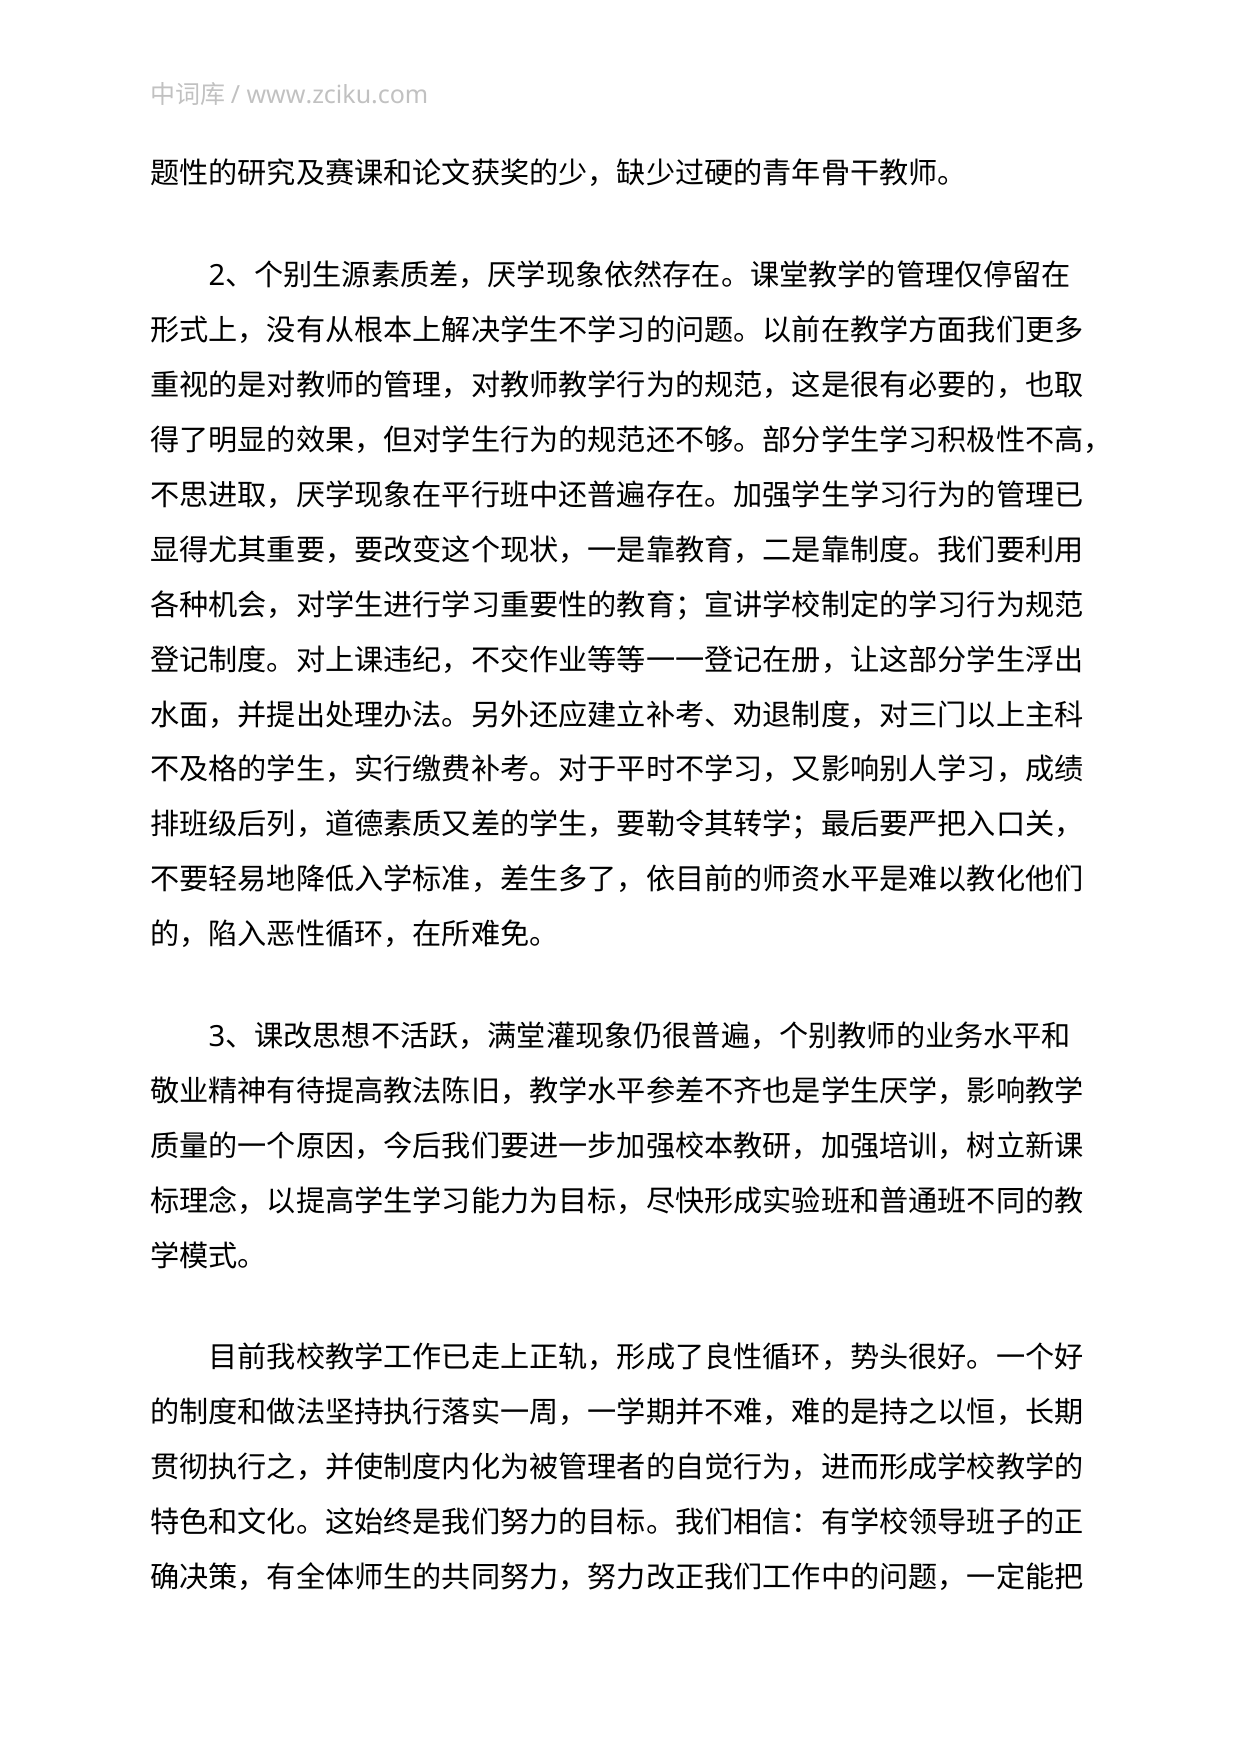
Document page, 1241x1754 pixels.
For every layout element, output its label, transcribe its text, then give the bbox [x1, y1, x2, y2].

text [150, 1334, 1090, 1596]
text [150, 150, 1090, 192]
text 3、课改思想不活跃，满堂灌现象仍很普遍，个别教师的业务水平和敬业精神有待提高教法陈旧，教学水平参差不齐也是学生厌学，影响教学质量的一个原因，今后我们要进一步加强校本教研，加强培训，树立新课标理念，以提高学生学习能力为目标，尽快形成实验班和普通班不同的教学模式。 [150, 1012, 1090, 1274]
text 2、个别生源素质差，厌学现象依然存在。课堂教学的管理仅停留在形式上，没有从根本上解决学生不学习的问题。以前在教学方面我们更多重视的是对教师的管理，对教师教学行为的规范，这是很有必要的，也取得了明显的效果，但对学生行为的规范还不够。部分学生学习积极性不高，不思进取，厌学现象在平行班中还普遍存在。加强学生学习行为的管理已显得尤其重要，要改变这个现状，一是靠教育，二是靠制度。我们要利用各种机会，对学生进行学习重要性的教育；宣讲学校制定的学习行为规范登记制度。对上课违纪，不交作业等等一一登记在册，让这部分学生浮出水面，并提出处理办法。另外还应建立补考、劝退制度，对三门以上主科不及格的学生，实行缴费补考。对于平时不学习，又影响别人学习，成绩排班级后列，道德素质又差的学生，要勒令其转学；最后要严把入口关，不要轻易地降低入学标准，差生多了，依目前的师资水平是难以教化他们的，陷入恶性循环，在所难免。 [150, 252, 1090, 953]
